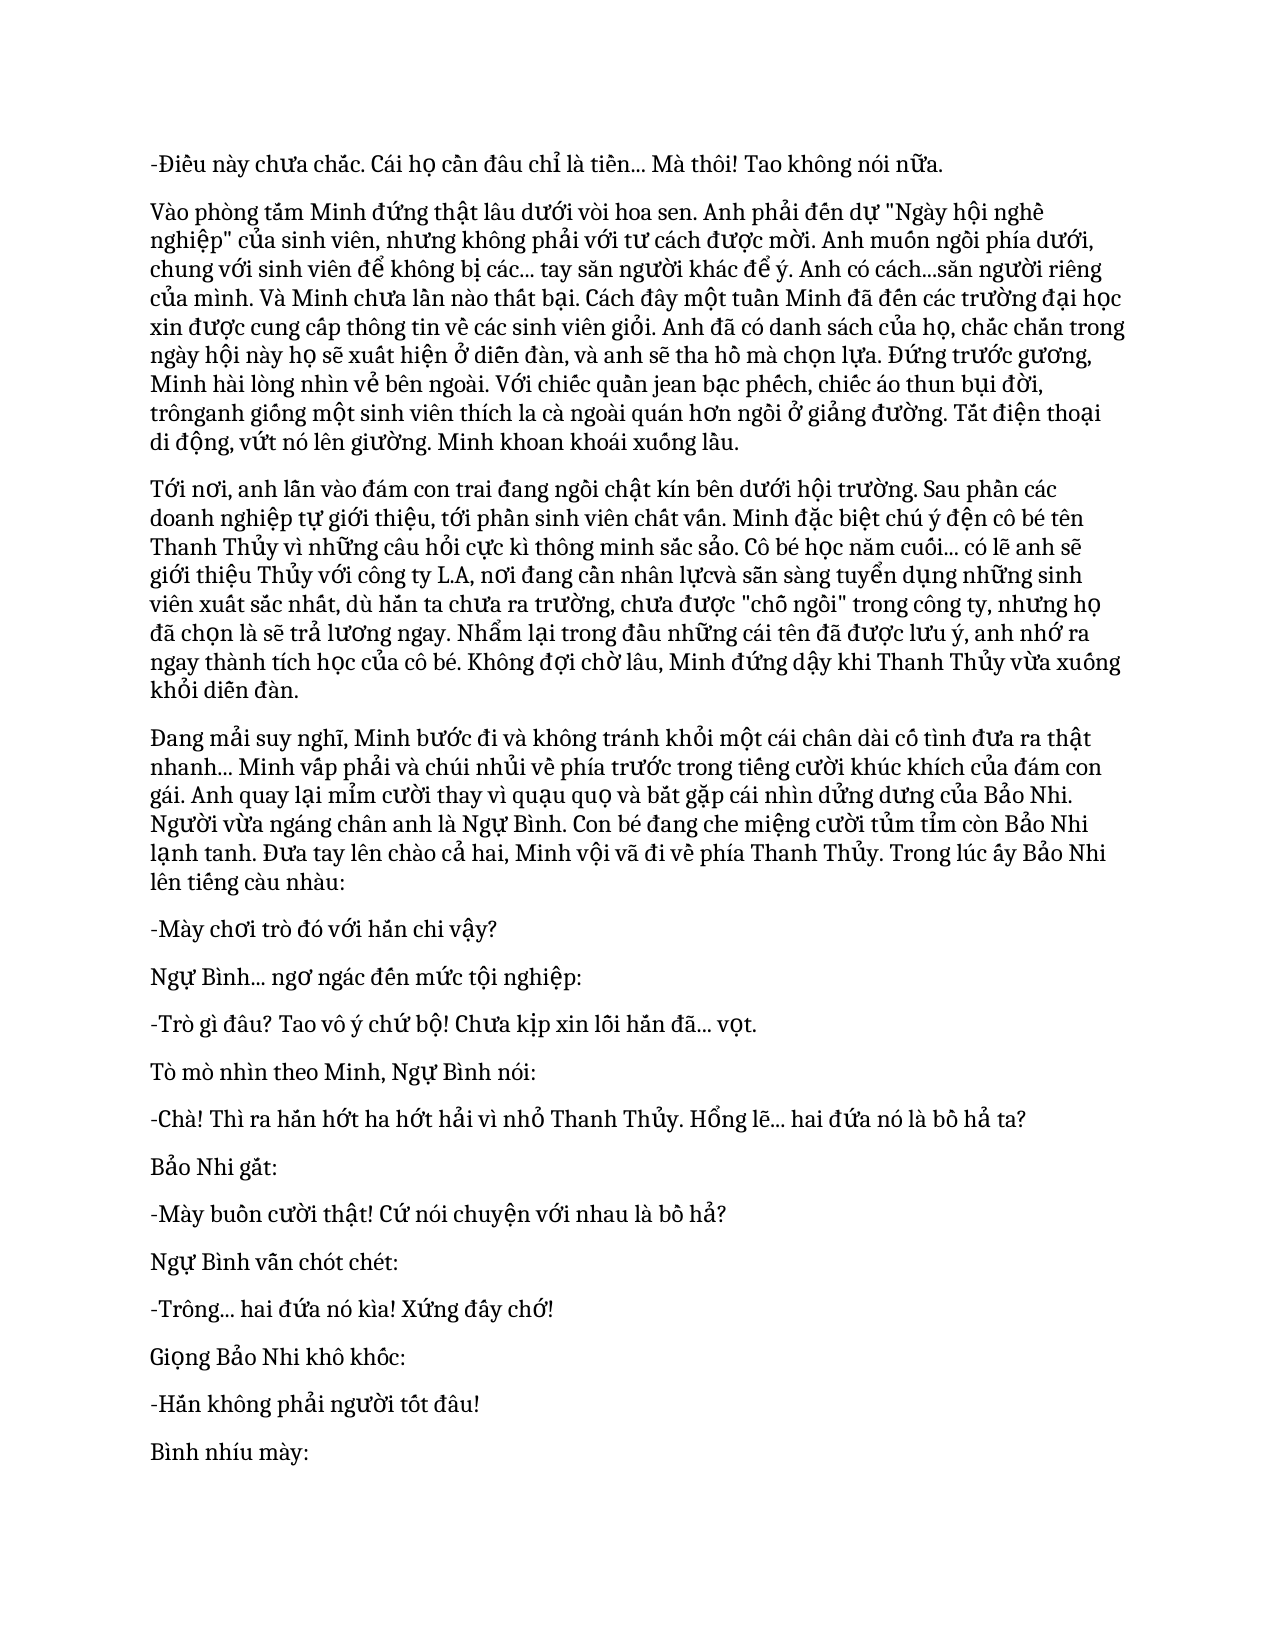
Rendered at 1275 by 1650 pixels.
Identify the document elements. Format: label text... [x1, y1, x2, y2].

text Ngự Bình... ngơ ngác đến mức tội nghiệp: [150, 962, 1125, 991]
text Bình nhíu mày: [150, 1437, 1125, 1466]
text -Trông... hai đứa nó kìa! Xứng đấy chớ! [150, 1295, 1125, 1324]
text Bảo Nhi gắt: [150, 1152, 1125, 1181]
text -Mày buồn cười thật! Cứ nói chuyện với nhau là bồ hả? [150, 1200, 1125, 1229]
text Ngự Bình vẫn chót chét: [150, 1247, 1125, 1276]
text Tới nơi, anh lẫn vào đám con trai đang ngồi chật kín bên dưới hội trường. Sau phần các doanh nghiệp tự giới thiệu, tới phần sinh viên chất vấn. Minh đặc biệt chú ý đện cô bé tên Thanh Thủy vì những câu hỏi cực kì thông minh sắc sảo. Cô bé học năm cuối... có lẽ anh sẽ giới thiệu Thủy với công ty L.A, nơi đang cần nhân lựcvà sẵn sàng tuyển dụng những sinh viên xuất sắc nhất, dù hắn ta chưa ra trường, chưa được "chỗ ngồi" trong công ty, nhưng họ đã chọn là sẽ trả lương ngay. Nhẩm lại trong đầu những cái tên đã được lưu ý, anh nhớ ra ngay thành tích học của cô bé. Không đợi chờ lâu, Minh đứng dậy khi Thanh Thủy vừa xuống khỏi diễn đàn. [150, 475, 1125, 705]
text Vào phòng tắm Minh đứng thật lâu dưới vòi hoa sen. Anh phải đến dự "Ngày hội nghề nghiệp" của sinh viên, nhưng không phải với tư cách được mời. Anh muốn ngồi phía dưới, chung với sinh viên để không bị các... tay săn người khác để ý. Anh có cách...săn người riêng của mình. Và Minh chưa lần nào thất bại. Cách đây một tuần Minh đã đến các trường đại học xin được cung cấp thông tin về các sinh viên giỏi. Anh đã có danh sách của họ, chắc chắn trong ngày hội này họ sẽ xuất hiện ở diễn đàn, và anh sẽ tha hồ mà chọn lựa. Đứng trước gương, Minh hài lòng nhìn vẻ bên ngoài. Với chiếc quần jean bạc phếch, chiếc áo thun bụi đời, trônganh giống một sinh viên thích la cà ngoài quán hơn ngồi ở giảng đường. Tắt điện thoại di động, vứt nó lên giường. Minh khoan khoái xuống lầu. [150, 197, 1125, 456]
text Giọng Bảo Nhi khô khốc: [150, 1342, 1125, 1371]
text Đang mải suy nghĩ, Minh bước đi và không tránh khỏi một cái chân dài cố tình đưa ra thật nhanh... Minh vấp phải và chúi nhủi về phía trước trong tiếng cười khúc khích của đám con gái. Anh quay lại mỉm cười thay vì quạu quọ và bắt gặp cái nhìn dửng dưng của Bảo Nhi. Người vừa ngáng chân anh là Ngự Bình. Con bé đang che miệng cười tủm tỉm còn Bảo Nhi lạnh tanh. Đưa tay lên chào cả hai, Minh vội vã đi về phía Thanh Thủy. Trong lúc ấy Bảo Nhi lên tiếng càu nhàu: [150, 724, 1125, 896]
text -Trò gì đâu? Tao vô ý chứ bộ! Chưa kịp xin lỗi hắn đã... vọt. [150, 1010, 1125, 1039]
text -Hắn không phải người tốt đâu! [150, 1390, 1125, 1419]
text Tò mò nhìn theo Minh, Ngự Bình nói: [150, 1057, 1125, 1086]
text -Mày chơi trò đó với hắn chi vậy? [150, 915, 1125, 944]
text -Điều này chưa chắc. Cái họ cần đâu chỉ là tiền... Mà thôi! Tao không nói nữa. [150, 150, 1125, 179]
text -Chà! Thì ra hắn hớt ha hớt hải vì nhỏ Thanh Thủy. Hổng lẽ... hai đứa nó là bồ hả ta? [150, 1105, 1125, 1134]
